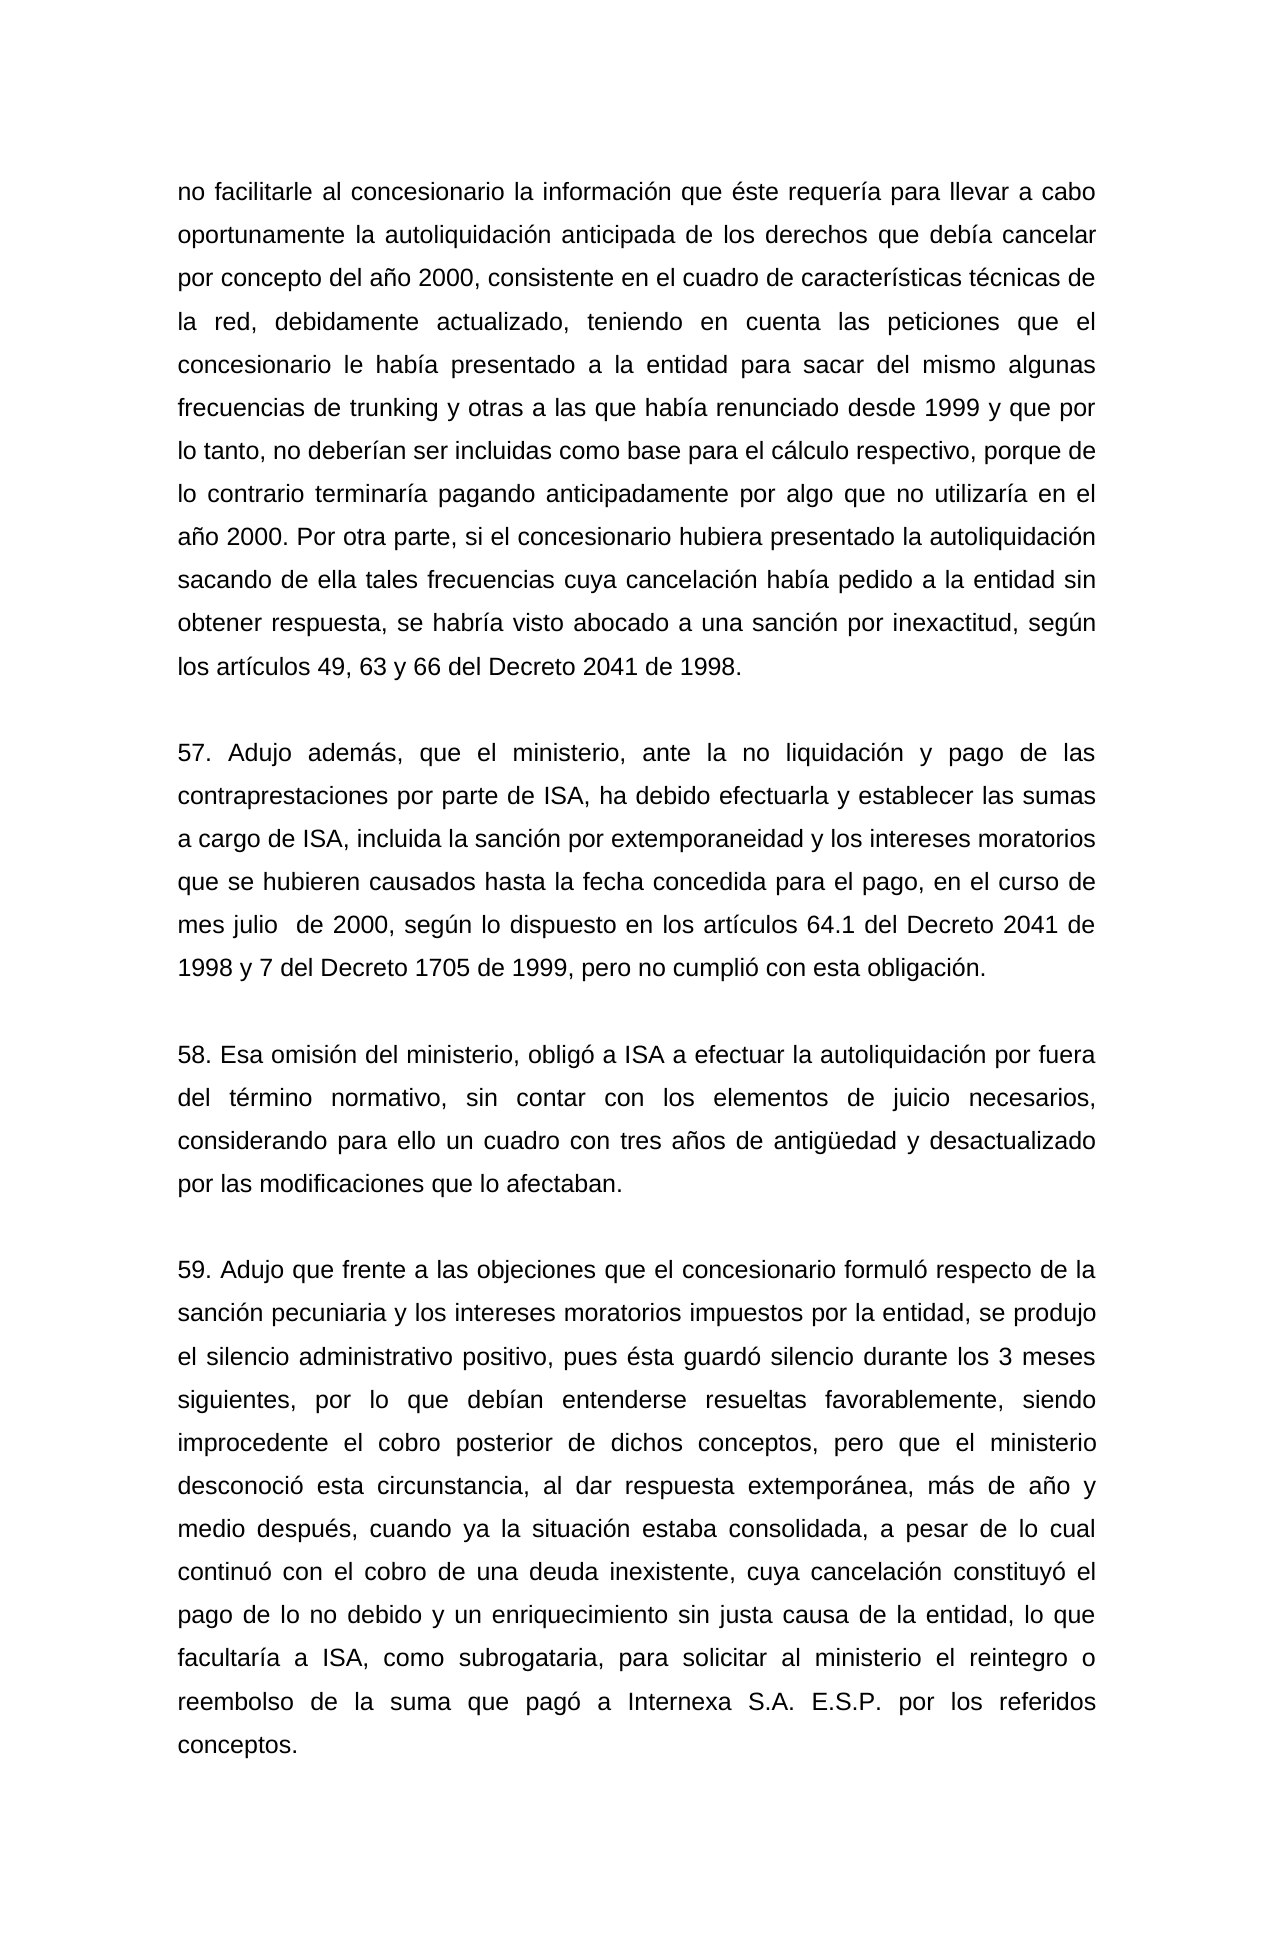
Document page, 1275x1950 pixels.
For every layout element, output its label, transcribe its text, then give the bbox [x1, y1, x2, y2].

text 57. Adujo además, que el ministerio, ante la no liquidación y pago de las contraprestaciones por parte de ISA, ha debido efectuarla y establecer las sumas a cargo de ISA, incluida la sanción por extemporaneidad y los intereses moratorios que se hubieren causados hasta la fecha concedida para el pago, en el curso de mes julio de 2000, según lo dispuesto en los artículos 64.1 del Decreto 2041 de 1998 y 7 del Decreto 1705 de 1999, pero no cumplió con esta obligación. [177, 738, 1098, 982]
text 59. Adujo que frente a las objeciones que el concesionario formuló respecto de la sanción pecuniaria y los intereses moratorios impuestos por la entidad, se produjo el silencio administrativo positivo, pues ésta guardó silencio durante los 3 meses siguientes, por lo que debían entenderse resueltas favorablemente, siendo improcedente el cobro posterior de dichos conceptos, pero que el ministerio desconoció esta circunstancia, al dar respuesta extemporánea, más de año y medio después, cuando ya la situación estaba consolidada, a pesar de lo cual continuó con el cobro de una deuda inexistente, cuya cancelación constituyó el pago de lo no debido y un enriquecimiento sin justa causa de la entidad, lo que facultaría a ISA, como subrogataria, para solicitar al ministerio el reintegro o reembolso de la suma que pagó a Internexa S.A. E.S.P. por los referidos conceptos. [177, 1255, 1098, 1758]
text 58. Esa omisión del ministerio, obligó a ISA a efectuar la autoliquidación por fuera del término normativo, sin contar con los elementos de juicio necesarios, considerando para ello un cuadro con tres años de antigüedad y desactualizado por las modificaciones que lo afectaban. [177, 1040, 1098, 1198]
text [177, 177, 1098, 680]
